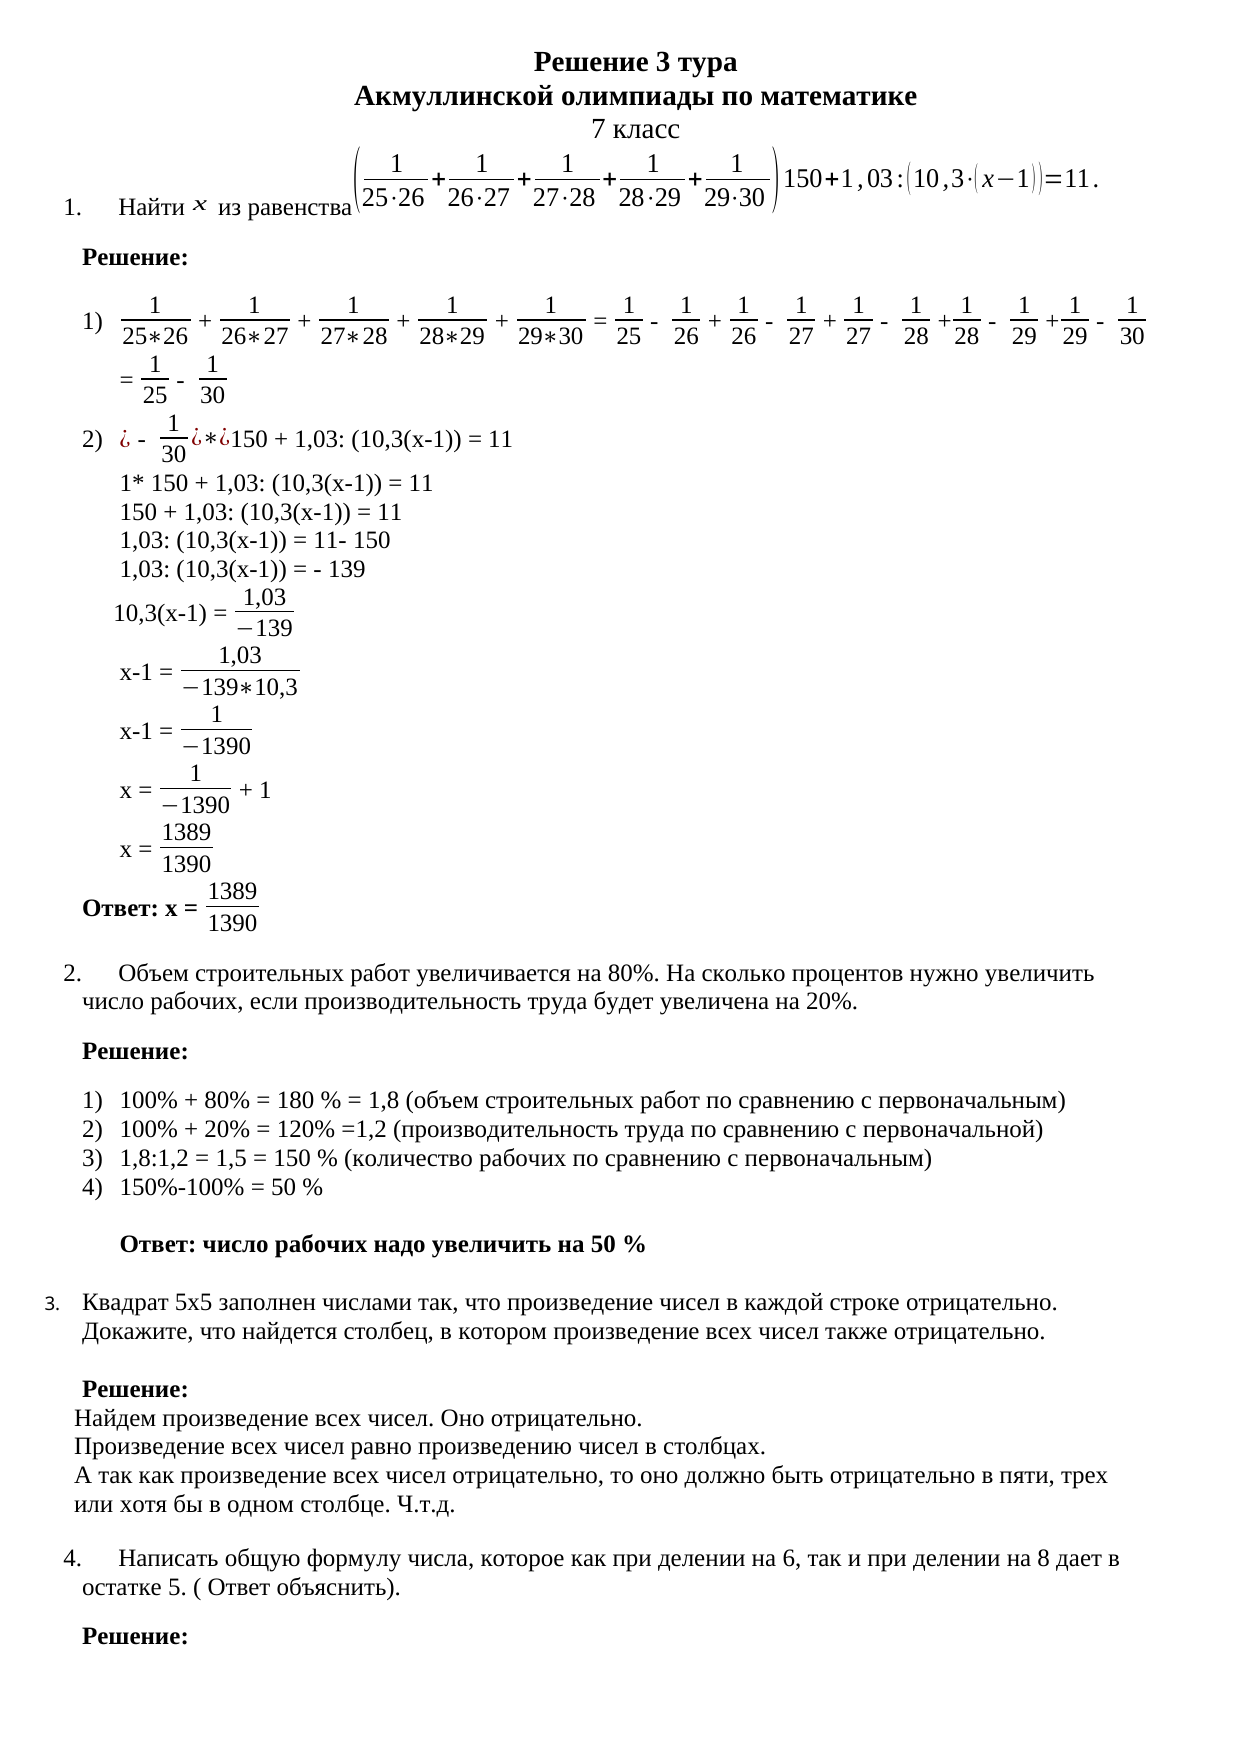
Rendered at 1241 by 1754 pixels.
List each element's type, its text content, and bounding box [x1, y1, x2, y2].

list х-1 = [82, 701, 1152, 760]
list - 150 + 1,03: (10,3(х-1)) = 11 [82, 409, 1152, 468]
list Квадрат 5х5 заполнен числами так, что произведение чисел в каждой строке отрицательно. Докажите, что найдется столбец, в котором произведение всех чисел также отрицательно. [44, 1287, 1152, 1345]
list Акмуллинской олимпиады по математике [119, 78, 1152, 111]
list 10,3(х-1) = [82, 583, 1152, 642]
list 1,03: (10,3(х-1)) = - 139 [82, 554, 1152, 583]
list Найти из равенства [63, 145, 1152, 221]
list х-1 = [82, 642, 1152, 701]
text Произведение всех чисел равно произведению чисел в столбцах. [74, 1431, 1152, 1460]
list Написать общую формулу числа, которое как при делении на 6, так и при делении на 8 дает в остатке 5. ( Ответ объяснить). [63, 1543, 1152, 1601]
list 1,03: (10,3(х-1)) = 11- 150 [82, 526, 1152, 554]
list х = [82, 819, 1152, 878]
list х = + 1 [82, 760, 1152, 819]
list Решение 3 тура [119, 44, 1152, 78]
list 150 + 1,03: (10,3(х-1)) = 11 [119, 497, 1152, 526]
list Ответ: число рабочих надо увеличить на 50 % [119, 1229, 1152, 1258]
list 100% + 20% = 120% =1,2 (производительность труда по сравнению с первоначальной) [82, 1114, 1152, 1143]
list Объем строительных работ увеличивается на 80%. На сколько процентов нужно увеличить число рабочих, если производительность труда будет увеличена на 20%. [63, 958, 1152, 1015]
list 1* 150 + 1,03: (10,3(х-1)) = 11 [119, 468, 1152, 497]
list Решение: [82, 1621, 1152, 1650]
list Решение: [82, 1036, 1152, 1065]
list + + + + = - + - + - + - + - = - [82, 291, 1152, 409]
text Решение: [82, 1374, 1152, 1403]
list Решение: [82, 242, 1152, 270]
text А так как произведение всех чисел отрицательно, то оно должно быть отрицательно в пяти, трех или хотя бы в одном столбце. Ч.т.д. [74, 1460, 1152, 1518]
list 150%-100% = 50 % [82, 1172, 1152, 1201]
text Найдем произведение всех чисел. Оно отрицательно. [74, 1403, 1152, 1431]
list 7 класс [119, 111, 1152, 145]
list 1,8:1,2 = 1,5 = 150 % (количество рабочих по сравнению с первоначальным) [82, 1143, 1152, 1172]
list 100% + 80% = 180 % = 1,8 (объем строительных работ по сравнению с первоначальным) [82, 1086, 1152, 1114]
list Ответ: х = [82, 878, 1152, 937]
